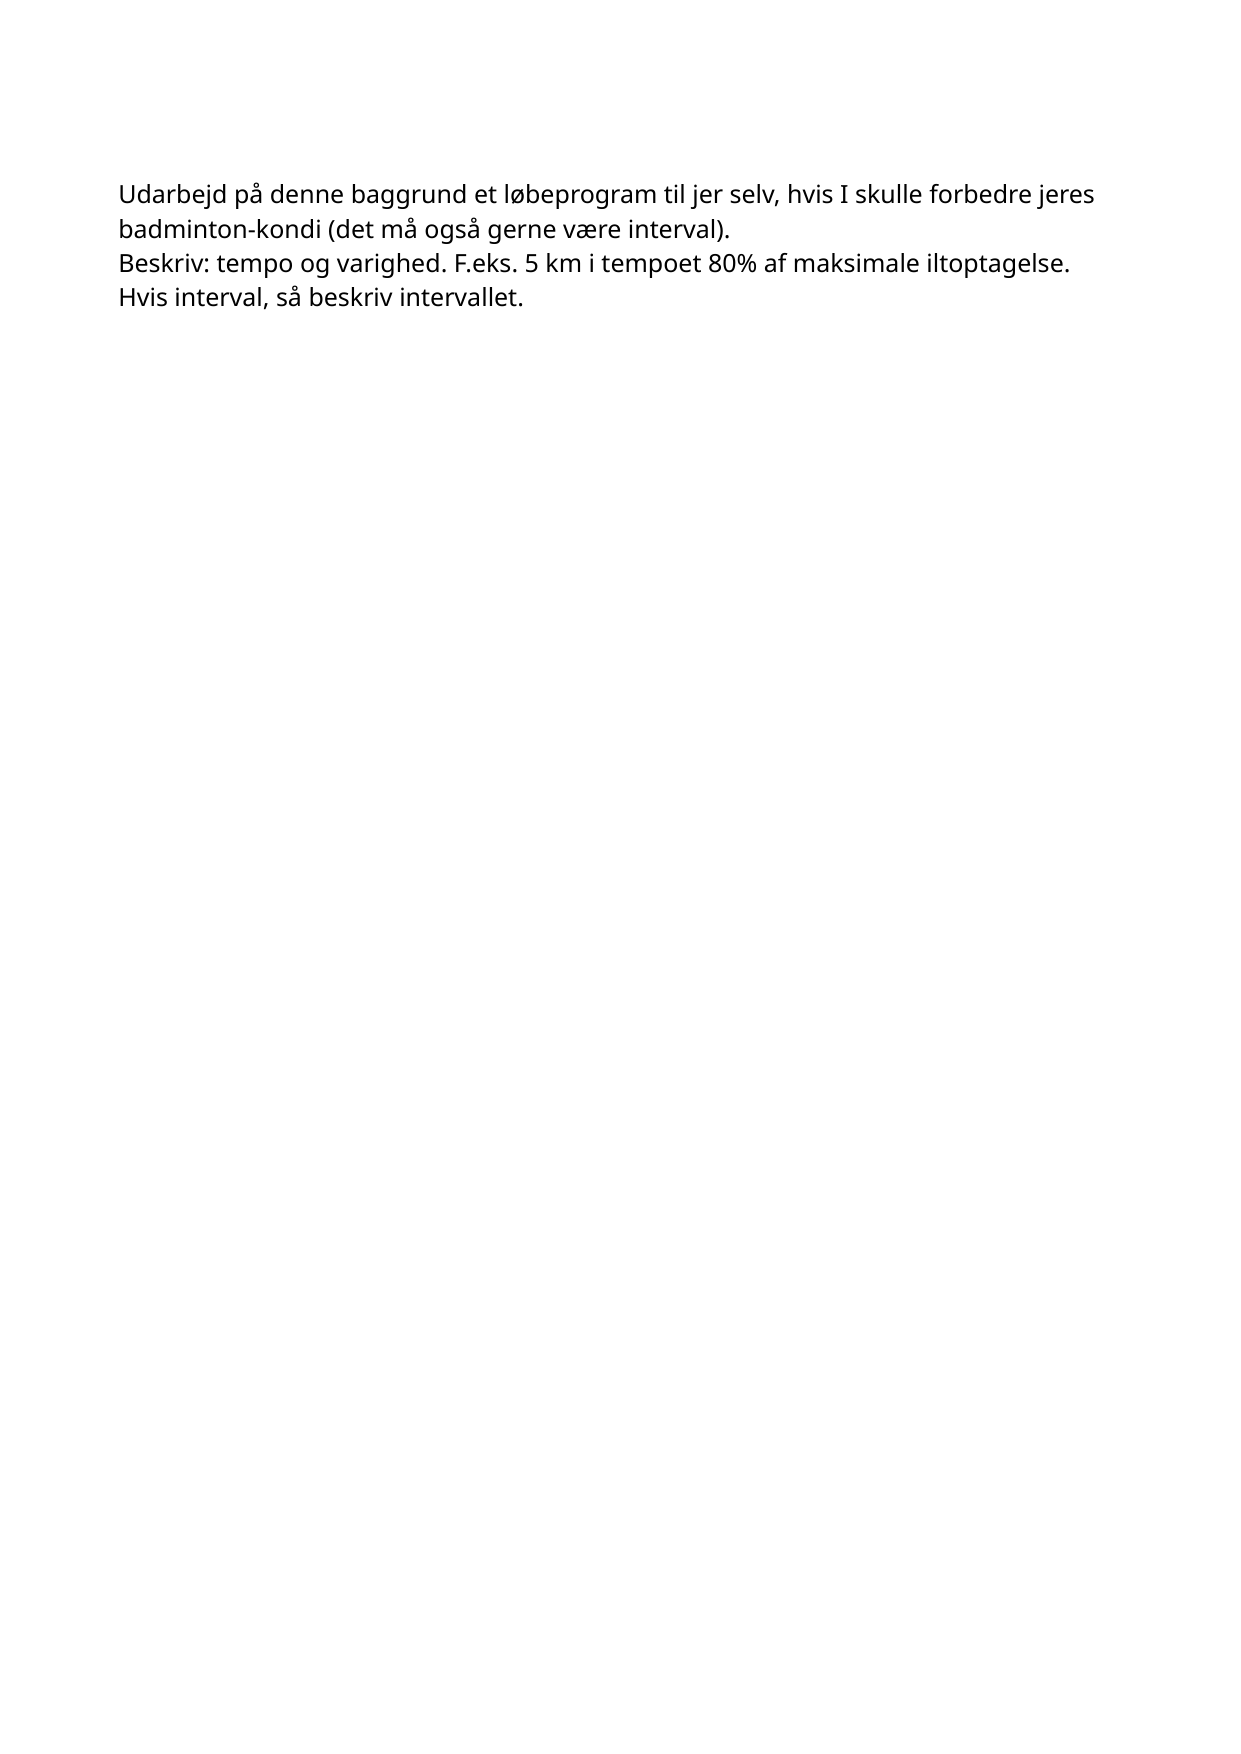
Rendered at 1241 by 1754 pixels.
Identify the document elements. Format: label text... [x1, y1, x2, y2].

text Hvis interval, så beskriv intervallet. [118, 279, 1122, 313]
text Udarbejd på denne baggrund et løbeprogram til jer selv, hvis I skulle forbedre jeres badminton-kondi (det må også gerne være interval). [118, 177, 1122, 245]
text Beskriv: tempo og varighed. F.eks. 5 km i tempoet 80% af maksimale iltoptagelse. [118, 245, 1122, 279]
